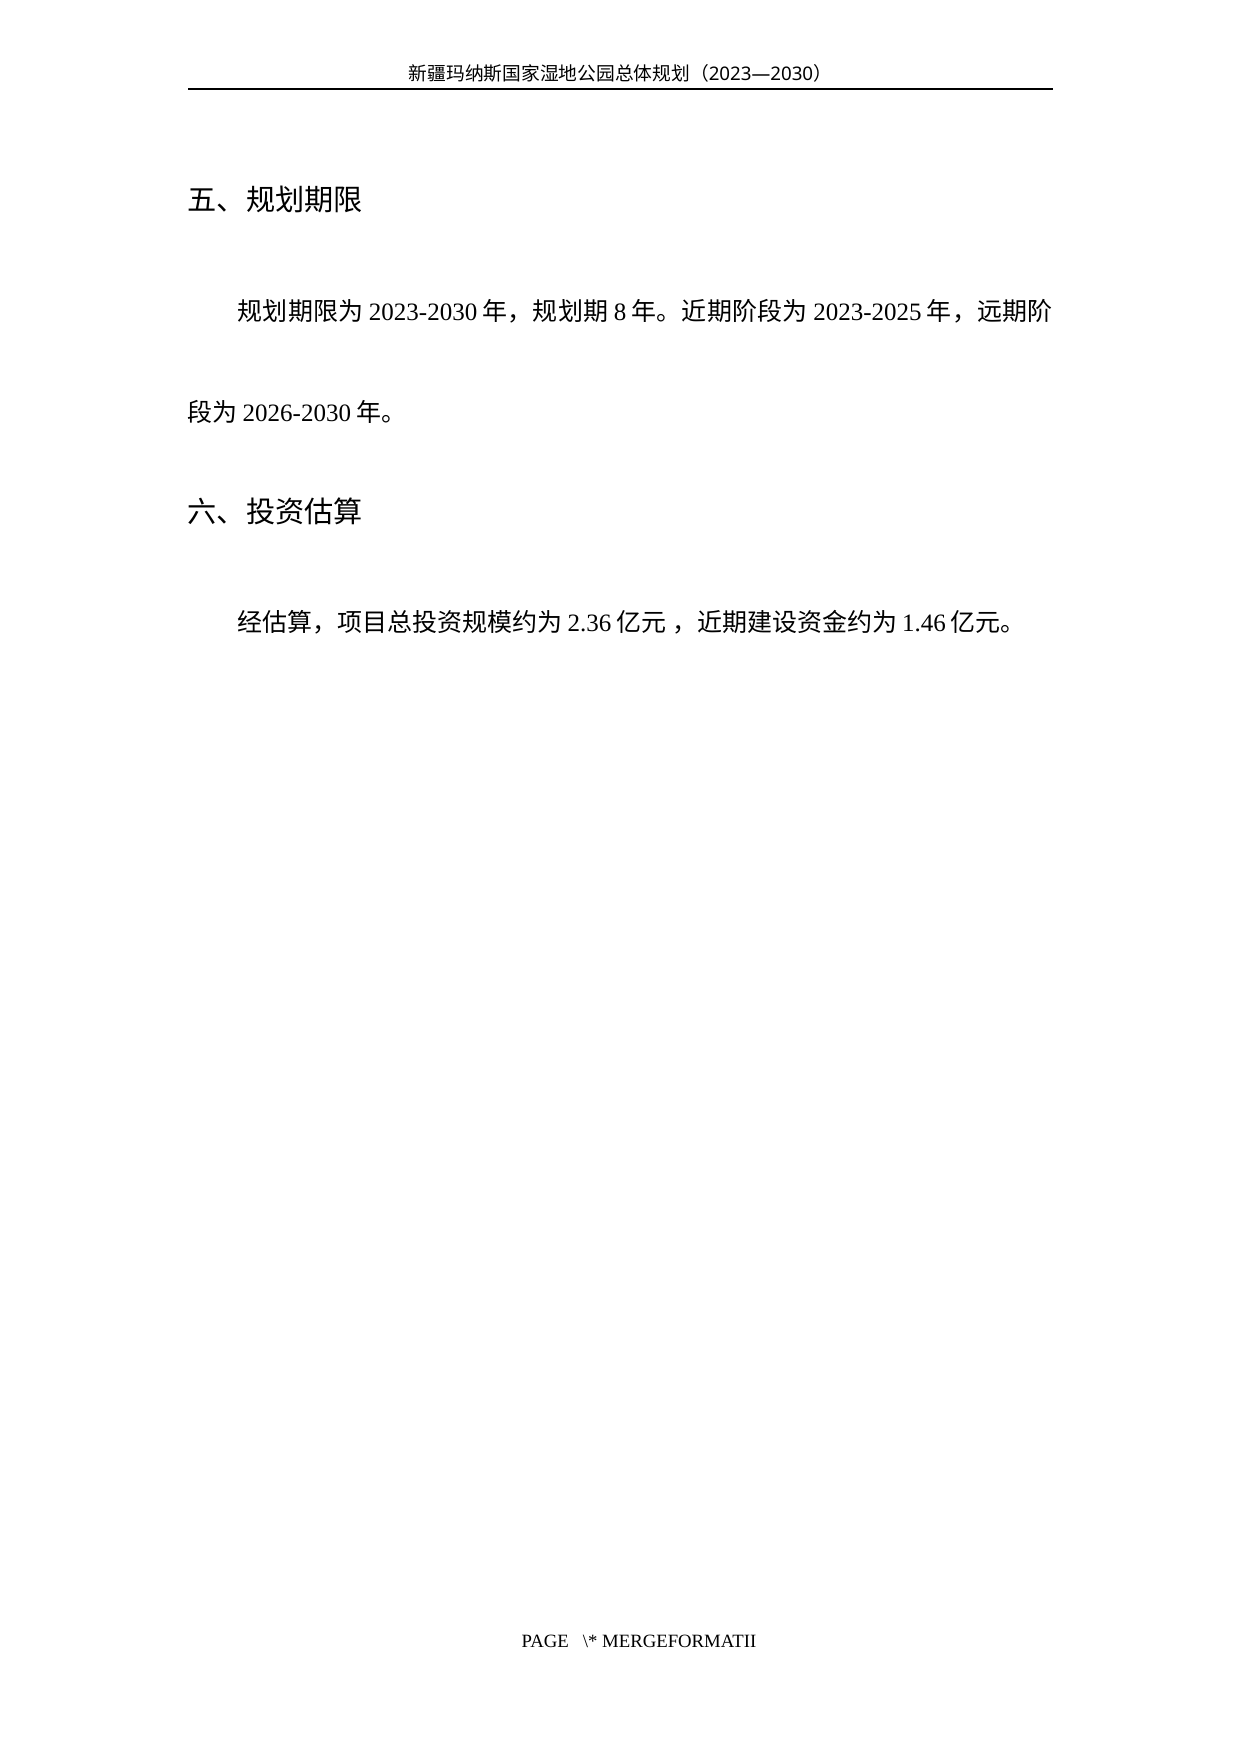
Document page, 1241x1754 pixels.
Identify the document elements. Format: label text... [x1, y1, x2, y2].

text 经估算，项目总投资规模约为2.36亿元 ，近期建设资金约为1.46亿元。 [187, 587, 1053, 655]
subtitle 六、投资估算 [187, 476, 1053, 543]
text 规划期限为2023-2030年，规划期8年。近期阶段为2023-2025年，远期阶段为2026-2030年。 [187, 275, 1053, 445]
subtitle 五、规划期限 [187, 164, 1053, 232]
